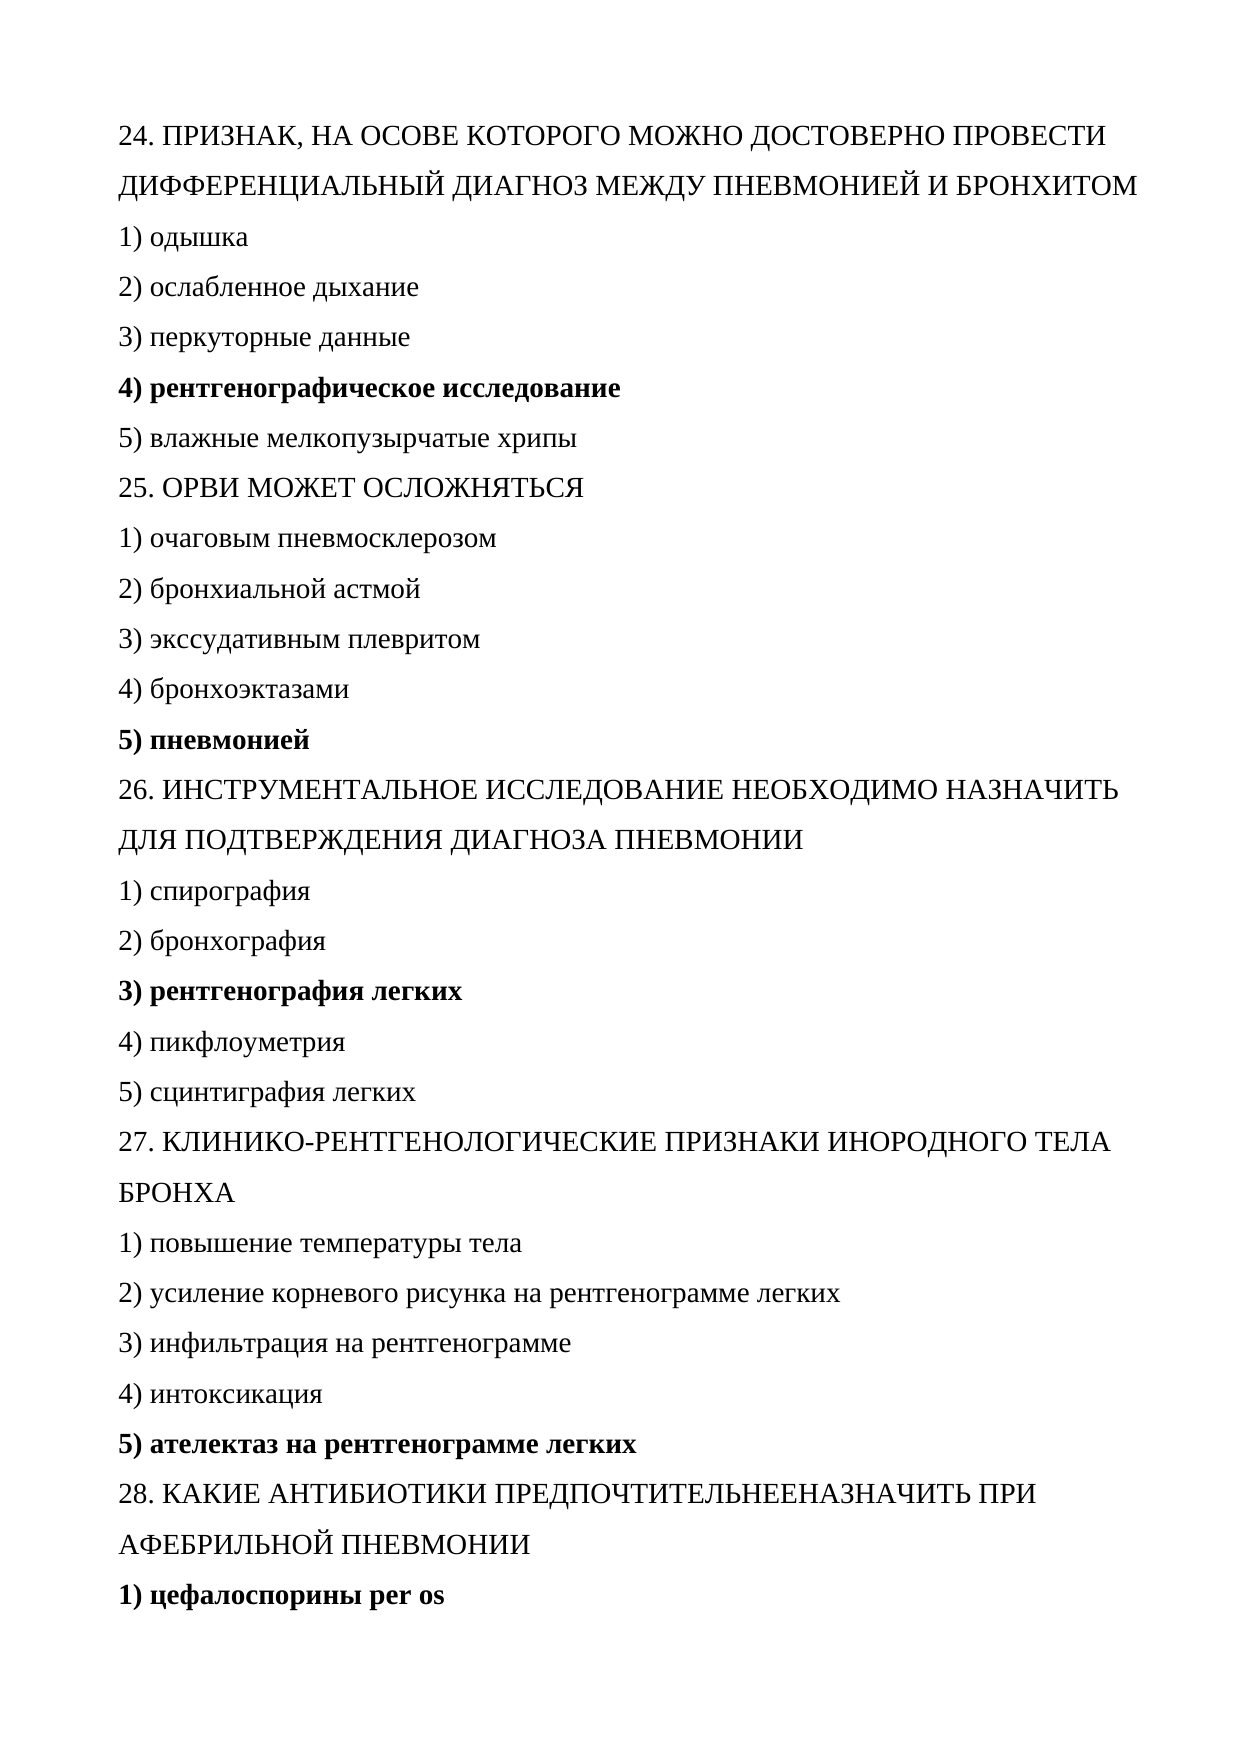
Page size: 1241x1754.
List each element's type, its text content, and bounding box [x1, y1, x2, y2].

text 2) усиление корневого рисунка на рентгенограмме легких [118, 1275, 1181, 1309]
text 27. КЛИНИКО-РЕНТГЕНОЛОГИЧЕСКИЕ ПРИЗНАКИ ИНОРОДНОГО ТЕЛА БРОНХА [118, 1124, 1181, 1208]
text 2) бронхиальной астмой [118, 571, 1181, 604]
text 2) ослабленное дыхание [118, 269, 1181, 303]
text 3) перкуторные данные [118, 319, 1181, 353]
text 1) одышка [118, 219, 1181, 252]
text 5) влажные мелкопузырчатые хрипы [118, 420, 1181, 453]
text 1) повышение температуры тела [118, 1225, 1181, 1258]
text 1) цефалоспорины per os [118, 1577, 1181, 1611]
text 3) инфильтрация на рентгенограмме [118, 1326, 1181, 1359]
text 4) бронхоэктазами [118, 672, 1181, 705]
text 28. КАКИЕ АНТИБИОТИКИ ПРЕДПОЧТИТЕЛЬНЕЕНАЗНАЧИТЬ ПРИ АФЕБРИЛЬНОЙ ПНЕВМОНИИ [118, 1477, 1181, 1560]
text 4) интоксикация [118, 1376, 1181, 1409]
text 2) бронхография [118, 923, 1181, 957]
text 4) рентгенографическое исследование [118, 370, 1181, 403]
text 5) пневмонией [118, 722, 1181, 755]
text 1) очаговым пневмосклерозом [118, 521, 1181, 554]
text 5) сцинтиграфия легких [118, 1074, 1181, 1108]
text 25. ОРВИ МОЖЕТ ОСЛОЖНЯТЬСЯ [118, 470, 1181, 504]
text 1) спирография [118, 873, 1181, 906]
text 4) пикфлоуметрия [118, 1024, 1181, 1057]
text 24. ПРИЗНАК, НА ОСОВЕ КОТОРОГО МОЖНО ДОСТОВЕРНО ПРОВЕСТИ ДИФФЕРЕНЦИАЛЬНЫЙ ДИАГНОЗ МЕЖДУ ПНЕВМОНИЕЙ И БРОНХИТОМ [118, 118, 1181, 202]
text 3) рентгенография легких [118, 973, 1181, 1007]
text 3) экссудативным плевритом [118, 621, 1181, 655]
text 5) ателектаз на рентгенограмме легких [118, 1426, 1181, 1460]
text 26. ИНСТРУМЕНТАЛЬНОЕ ИССЛЕДОВАНИЕ НЕОБХОДИМО НАЗНАЧИТЬ ДЛЯ ПОДТВЕРЖДЕНИЯ ДИАГНОЗА ПНЕВМОНИИ [118, 772, 1181, 856]
